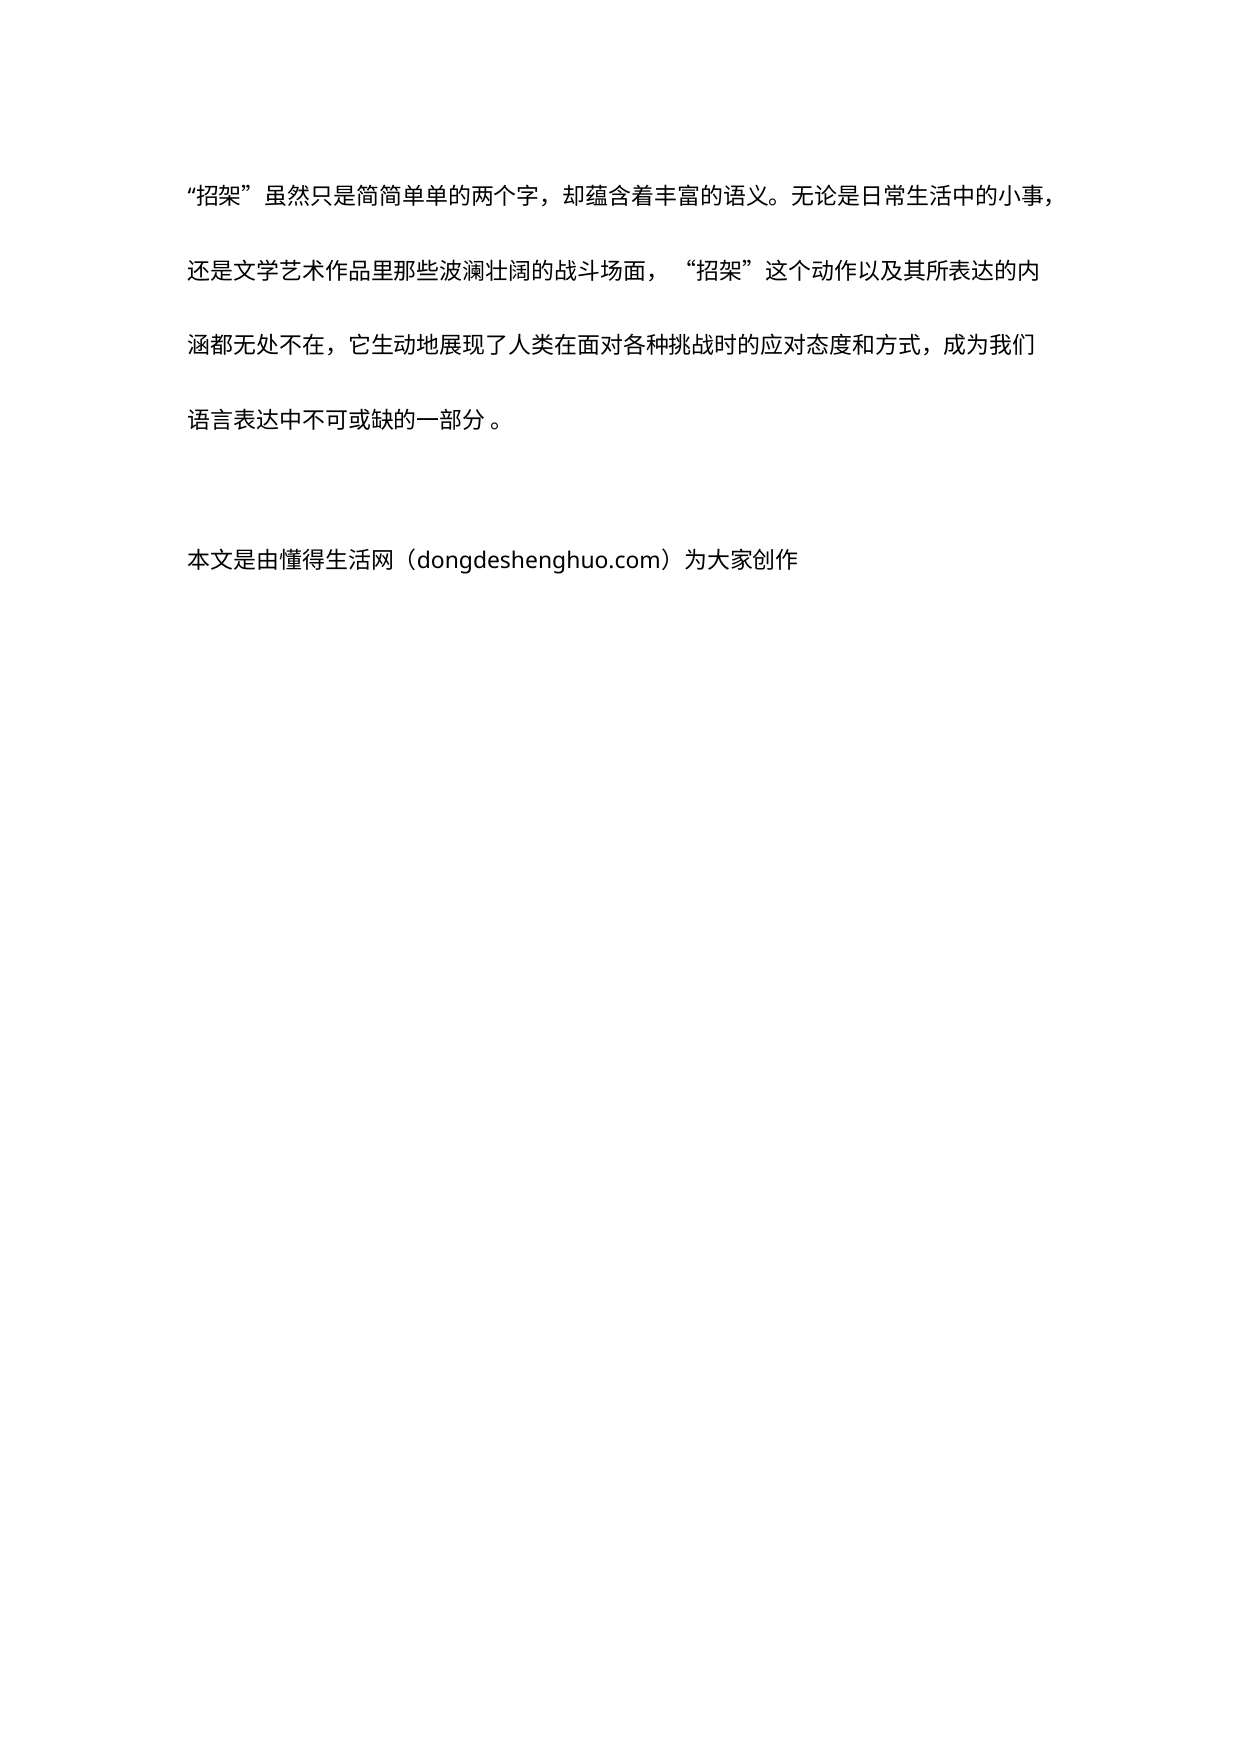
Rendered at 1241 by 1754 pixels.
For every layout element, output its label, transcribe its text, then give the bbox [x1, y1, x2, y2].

text “招架”虽然只是简简单单的两个字，却蕴含着丰富的语义。无论是日常生活中的小事，还是文学艺术作品里那些波澜壮阔的战斗场面， “招架”这个动作以及其所表达的内涵都无处不在，它生动地展现了人类在面对各种挑战时的应对态度和方式，成为我们语言表达中不可或缺的一部分 。 [187, 162, 1053, 451]
text 本文是由懂得生活网（dongdeshenghuo.com）为大家创作 [187, 526, 1053, 591]
